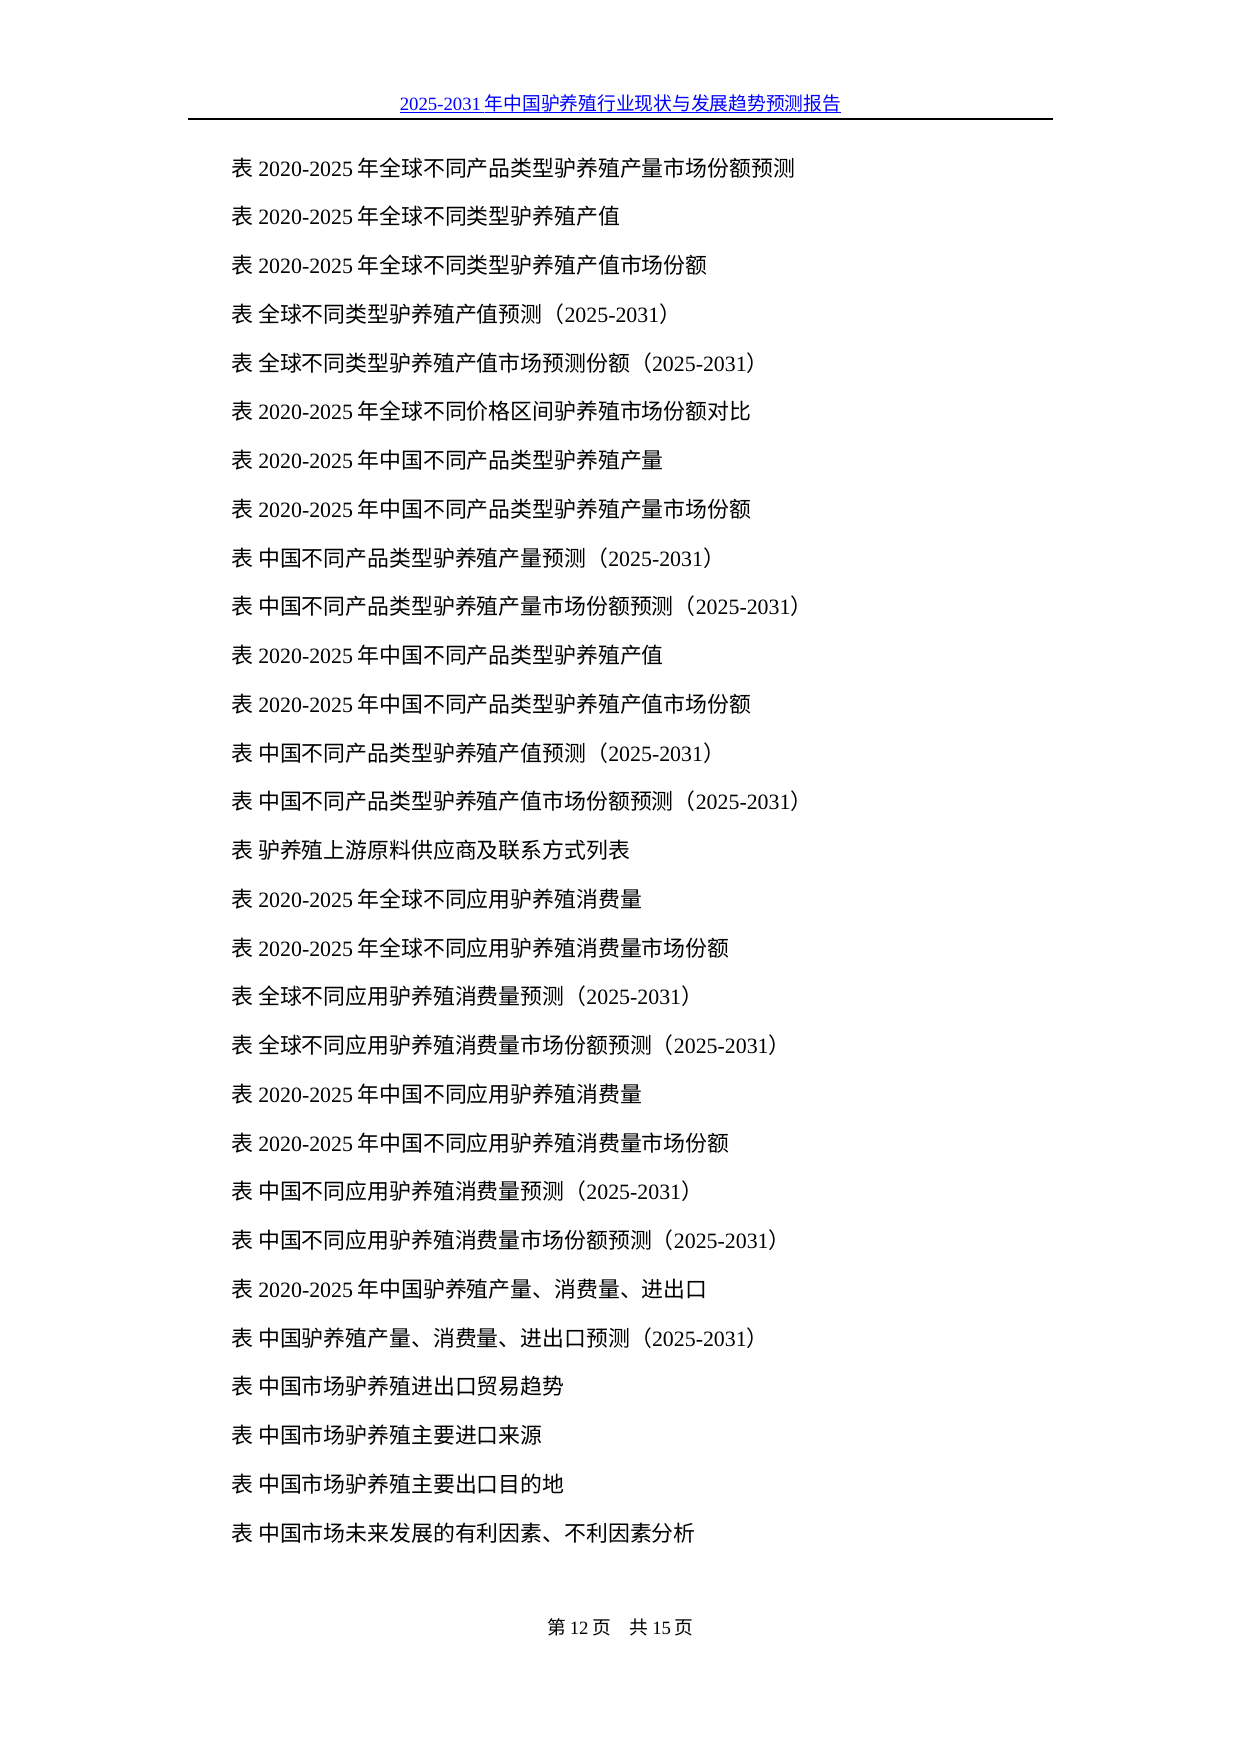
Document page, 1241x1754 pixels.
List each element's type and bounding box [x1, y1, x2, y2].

text [187, 150, 1053, 1548]
